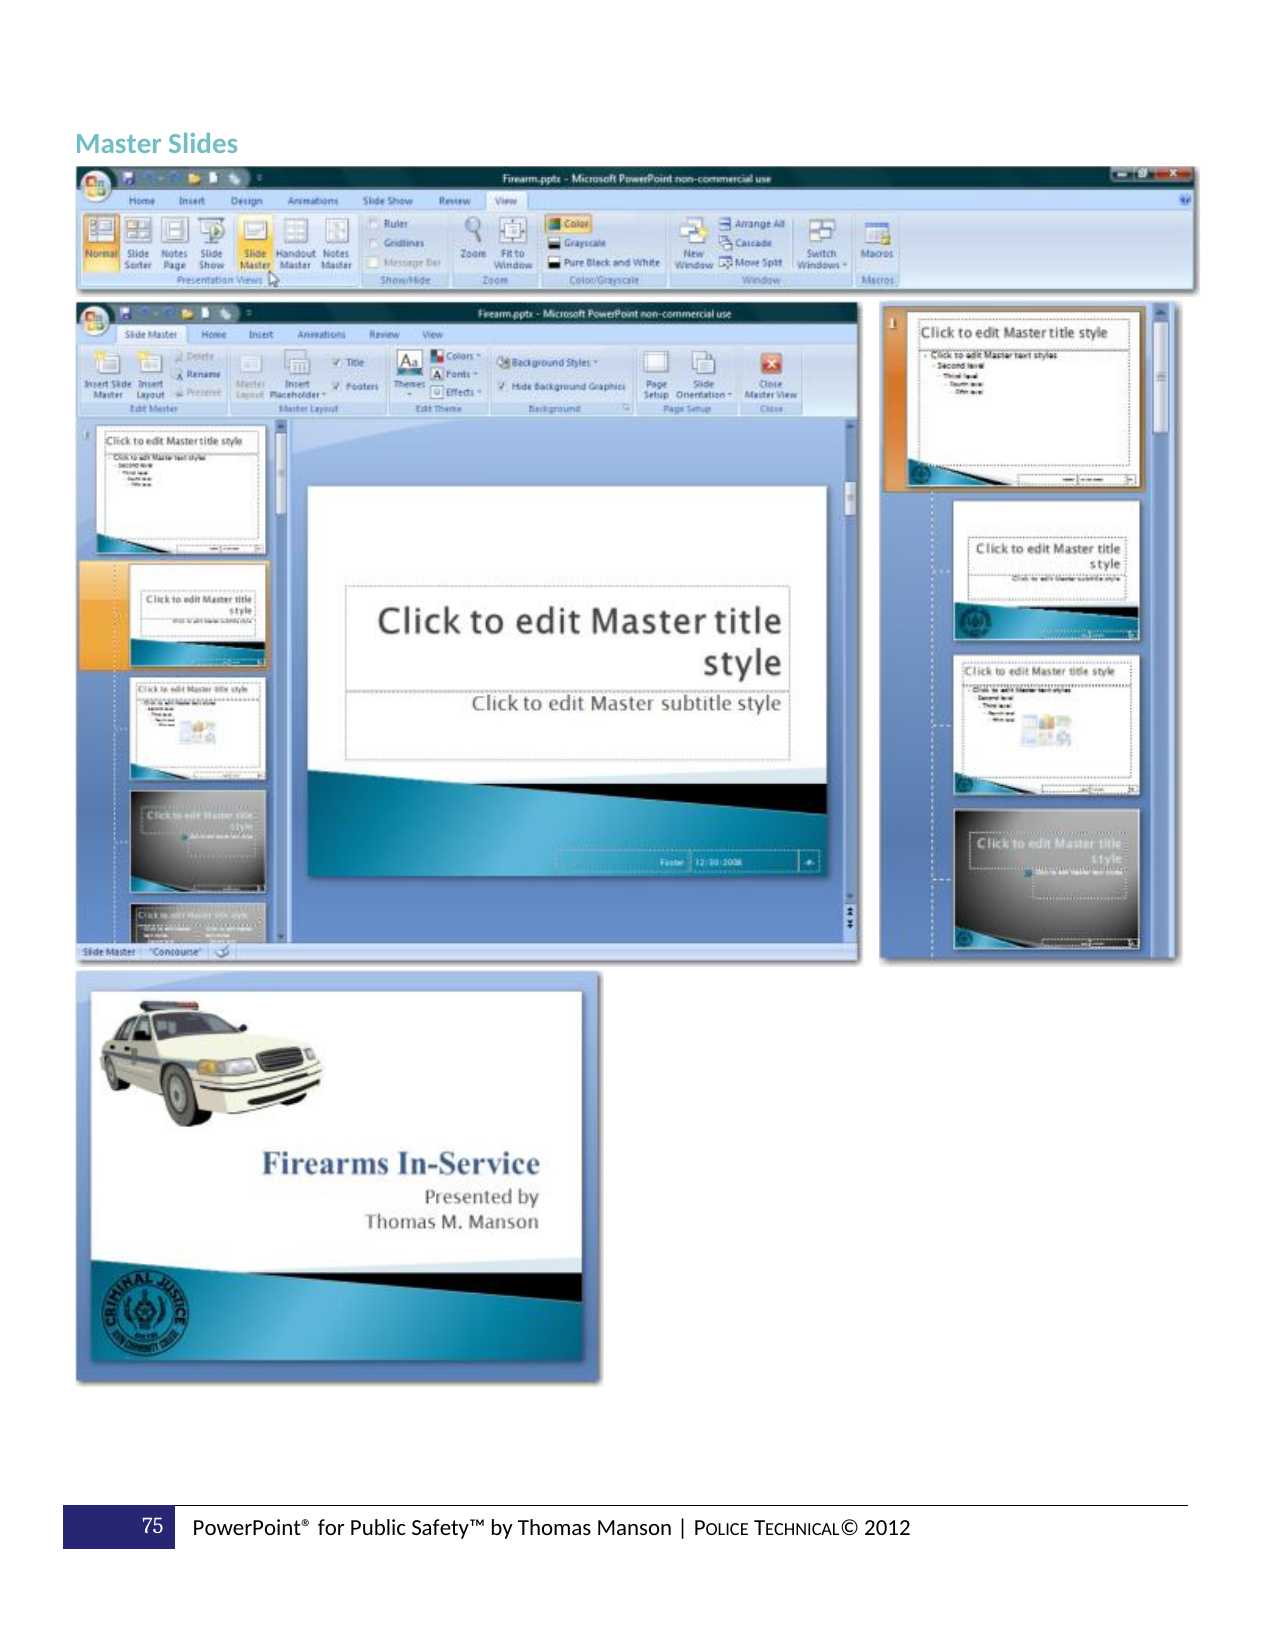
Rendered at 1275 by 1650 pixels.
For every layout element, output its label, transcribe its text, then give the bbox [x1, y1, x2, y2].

picture [75, 301, 864, 967]
picture [75, 970, 604, 1387]
picture [75, 166, 1200, 297]
subtitle Master Slides [75, 125, 1200, 161]
picture [878, 300, 1184, 967]
